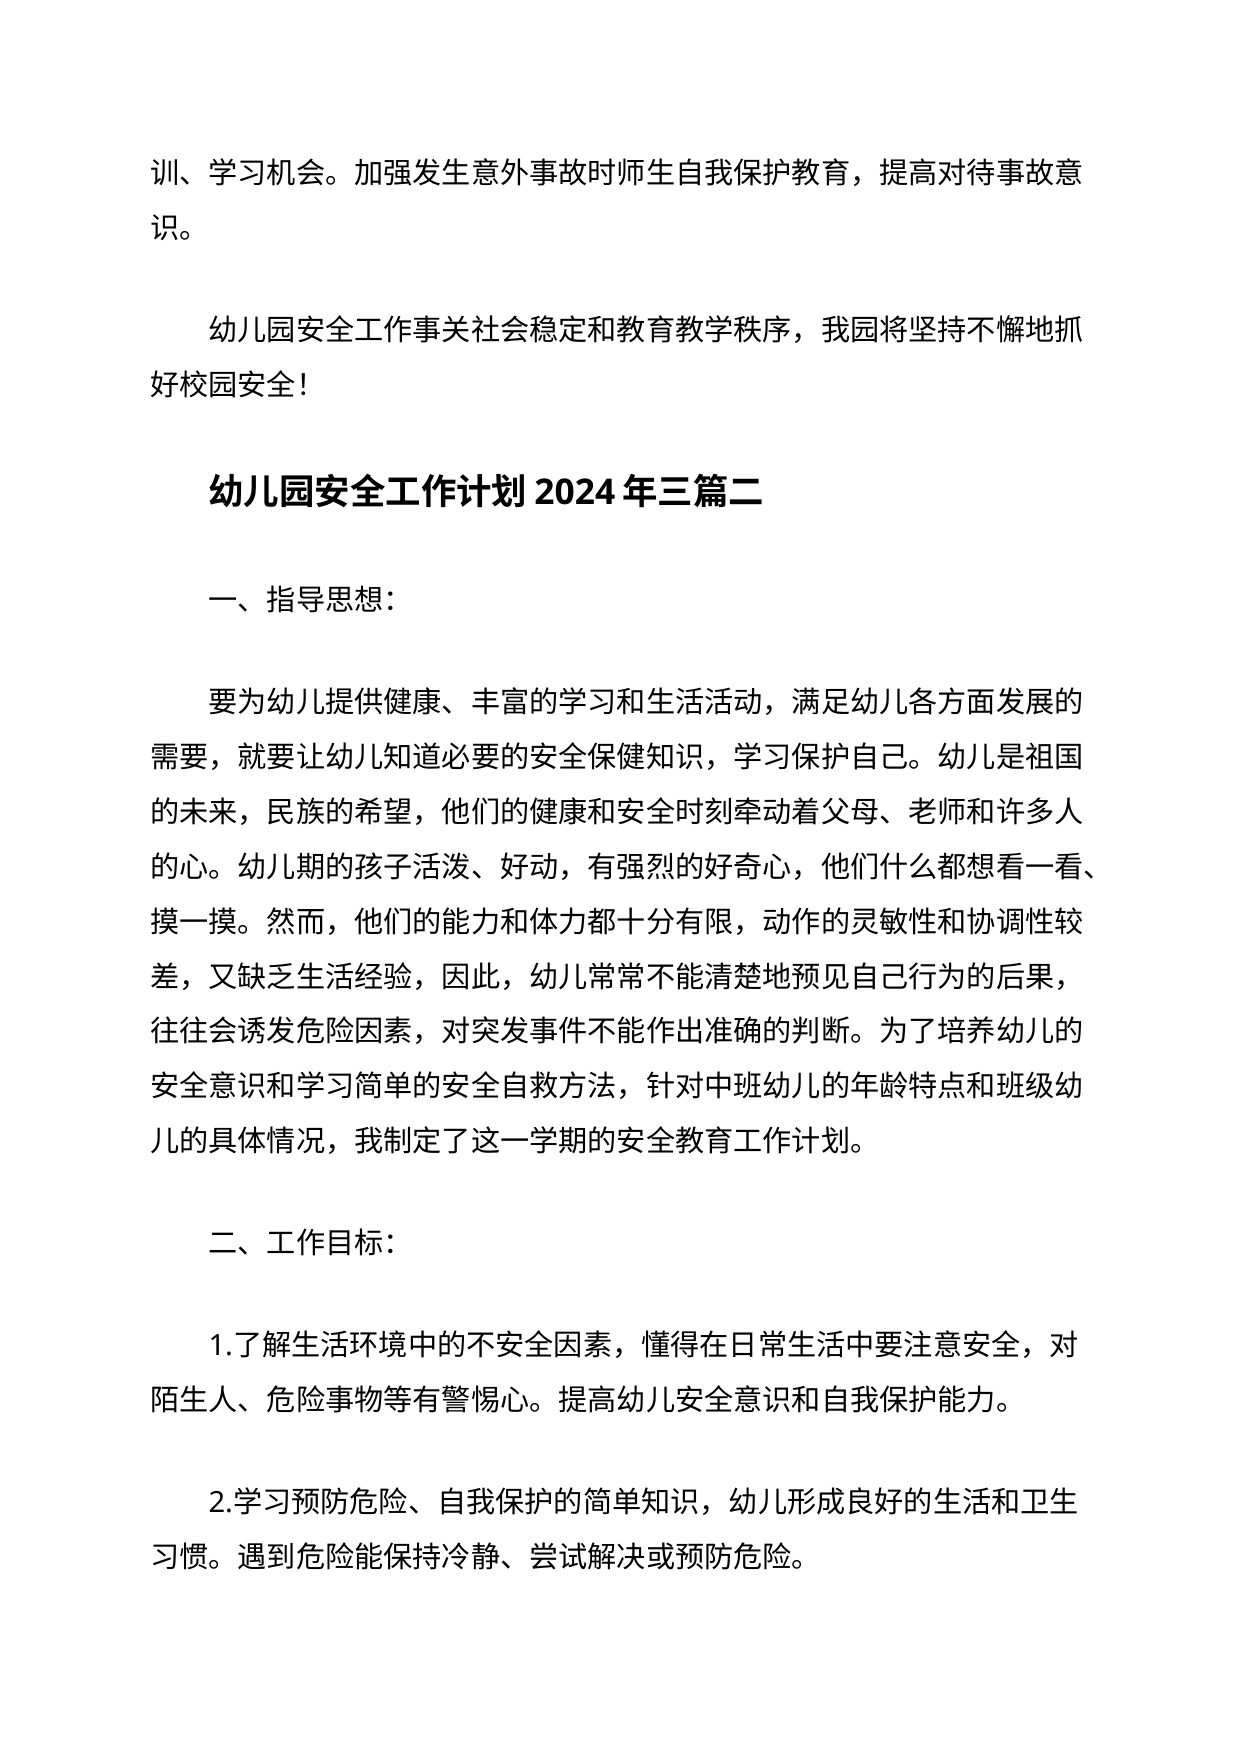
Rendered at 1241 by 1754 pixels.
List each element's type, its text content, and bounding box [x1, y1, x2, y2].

text 幼儿园安全工作事关社会稳定和教育教学秩序，我园将坚持不懈地抓好校园安全！ [150, 307, 1090, 404]
text 2.学习预防危险、自我保护的简单知识，幼儿形成良好的生活和卫生习惯。遇到危险能保持冷静、尝试解决或预防危险。 [150, 1478, 1090, 1575]
text 二、工作目标： [150, 1219, 1090, 1262]
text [150, 150, 1090, 247]
text 一、指导思想： [150, 577, 1090, 619]
text 1.了解生活环境中的不安全因素，懂得在日常生活中要注意安全，对陌生人、危险事物等有警惕心。提高幼儿安全意识和自我保护能力。 [150, 1321, 1090, 1419]
text 要为幼儿提供健康、丰富的学习和生活活动，满足幼儿各方面发展的需要，就要让幼儿知道必要的安全保健知识，学习保护自己。幼儿是祖国的未来，民族的希望，他们的健康和安全时刻牵动着父母、老师和许多人的心。幼儿期的孩子活泼、好动，有强烈的好奇心，他们什么都想看一看、摸一摸。然而，他们的能力和体力都十分有限，动作的灵敏性和协调性较差，又缺乏生活经验，因此，幼儿常常不能清楚地预见自己行为的后果，往往会诱发危险因素，对突发事件不能作出准确的判断。为了培养幼儿的安全意识和学习简单的安全自救方法，针对中班幼儿的年龄特点和班级幼儿的具体情况，我制定了这一学期的安全教育工作计划。 [150, 679, 1090, 1160]
text 幼儿园安全工作计划2024年三篇二 [150, 463, 1090, 515]
